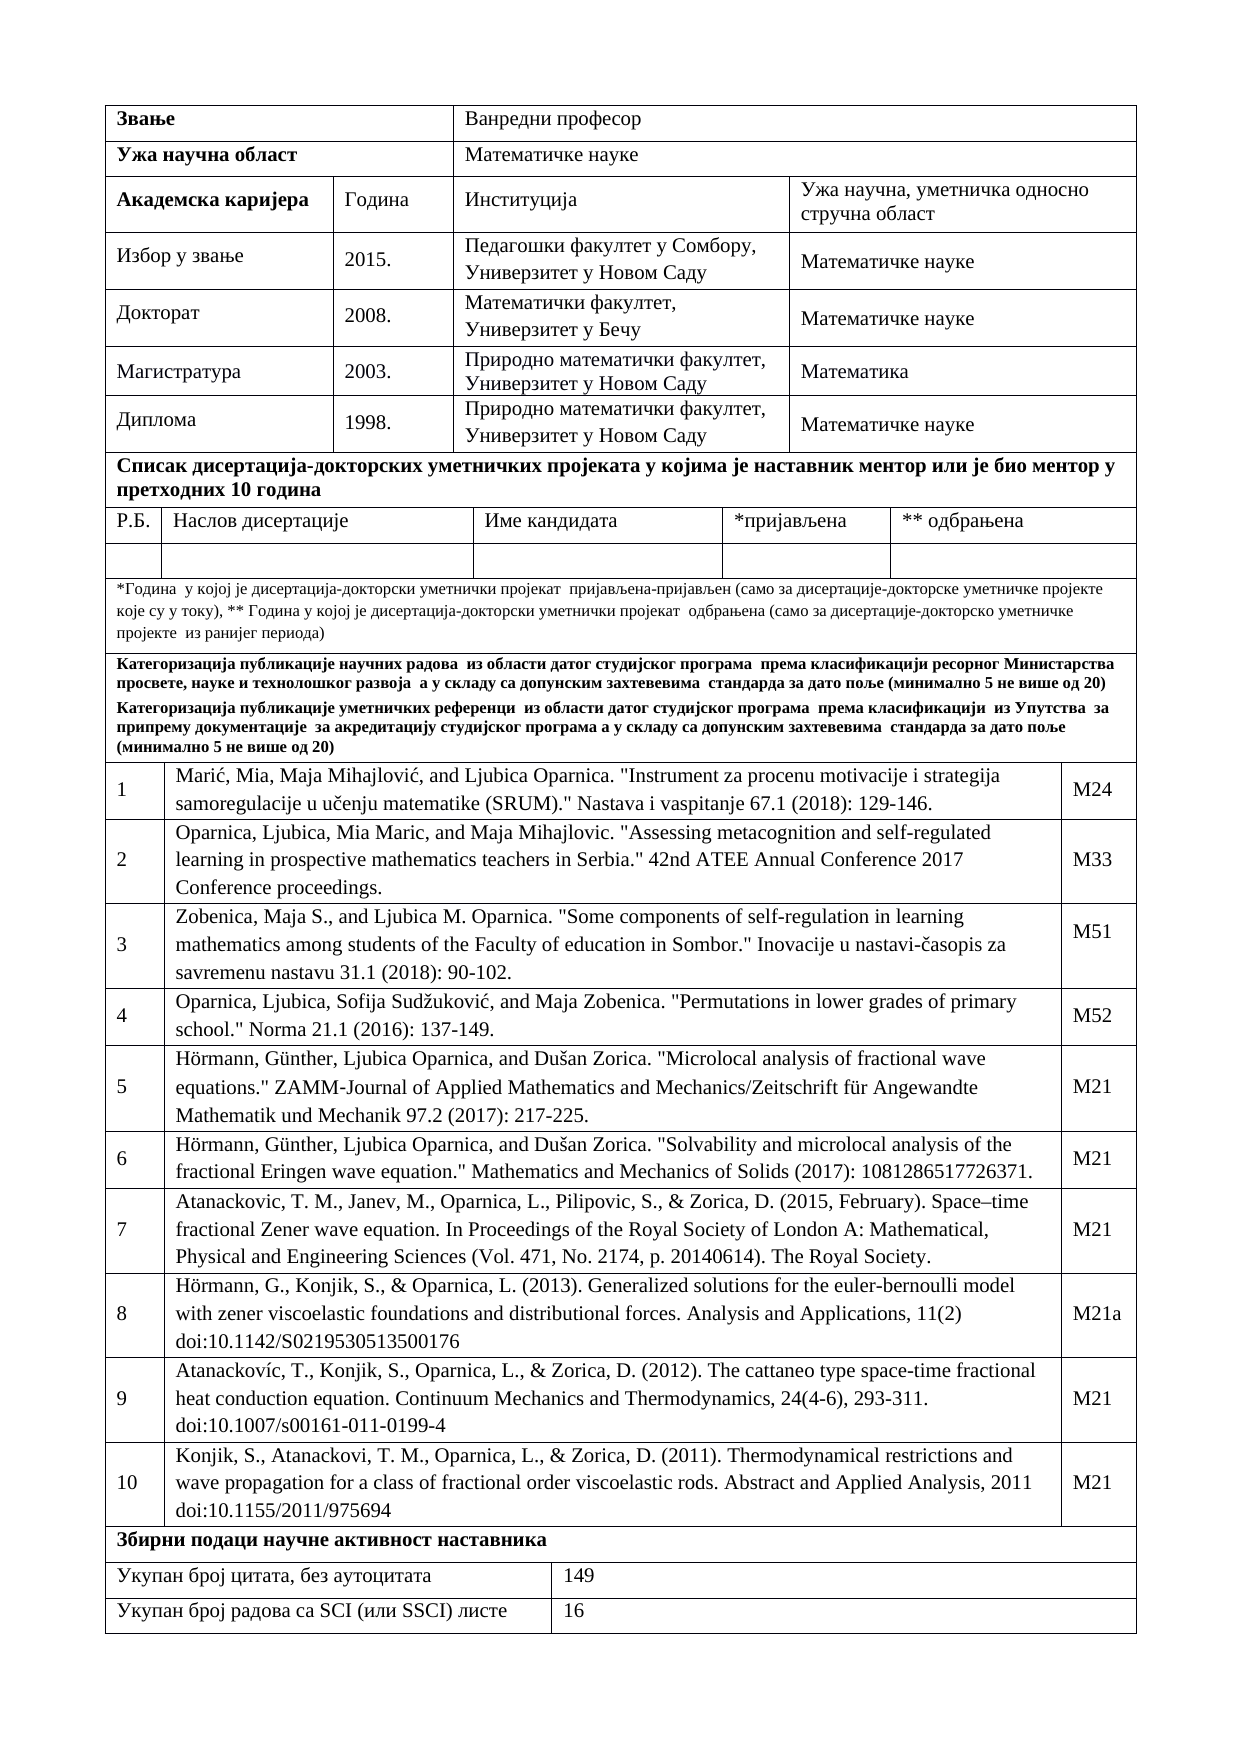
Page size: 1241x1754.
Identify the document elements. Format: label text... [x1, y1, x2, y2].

table_cell М21 [1062, 1132, 1136, 1188]
table_cell Hörmann, Günther, Ljubica Oparnica, and Dušan Zorica. "Microlocal analysis of fractional wave equations." ZAMM‐Journal of Applied Mathematics and Mechanics/Zeitschrift für Angewandte Mathematik und Mechanik 97.2 (2017): 217-225. [165, 1046, 1061, 1131]
table_cell 8 [106, 1274, 164, 1357]
table_cell Ванредни професор [454, 106, 1136, 141]
table_cell Категоризација публикације научних радова из области датог студијског програма према класификацији ресорног Министарства просвете, науке и технолошког развоја а у складу са допунским захтевевима стандарда за дато поље (минимално 5 не више од 20) Категоризација публикације уметничких референци из области датог студијског програма према класификацији из Упутства за припрему документације за акредитацију студијског програма а у складу са допунским захтевевима стандарда за дато поље (минимално 5 не више од 20) [106, 654, 1136, 762]
table_cell М52 [1062, 989, 1136, 1045]
table_cell Диплома [106, 396, 333, 452]
table_cell 2 [106, 820, 164, 903]
table_cell Математичке науке [790, 233, 1136, 289]
table_cell Збирни подаци научне активност наставника [106, 1527, 1136, 1562]
table_cell 4 [106, 989, 164, 1045]
table_cell 16 [552, 1599, 1136, 1633]
table_cell Marić, Mia, Maja Mihajlović, and Ljubica Oparnica. "Instrument za procenu motivacije i strategija samoregulacije u učenju matematike (SRUM)." Nastava i vaspitanje 67.1 (2018): 129-146. [165, 763, 1061, 819]
table_cell [891, 544, 1136, 578]
table_cell Наслов дисертације [162, 508, 473, 543]
table_cell Звање [106, 106, 453, 141]
table_cell 9 [106, 1358, 164, 1442]
table_cell 1 [106, 763, 164, 819]
table_cell Природно математички факултет, Универзитет у Новом Саду [454, 396, 789, 452]
table_cell М21 [1062, 1046, 1136, 1131]
table_cell 10 [106, 1443, 164, 1526]
table_cell Математичке науке [790, 396, 1136, 452]
table_cell 3 [106, 904, 164, 988]
table_cell Oparnica, Ljubica, Mia Maric, and Maja Mihajlovic. "Assessing metacognition and self-regulated learning in prospective mathematics teachers in Serbia." 42nd ATEE Annual Conference 2017 Conference proceedings. [165, 820, 1061, 903]
table_cell 2008. [334, 290, 453, 346]
table_cell Atanackovic, T. M., Janev, M., Oparnica, L., Pilipovic, S., & Zorica, D. (2015, February). Space–time fractional Zener wave equation. In Proceedings of the Royal Society of London A: Mathematical, Physical and Engineering Sciences (Vol. 471, No. 2174, p. 20140614). The Royal Society. [165, 1189, 1061, 1272]
table_cell Укупан број радова са SCI (или SSCI) листе [106, 1599, 551, 1633]
table_cell Докторат [106, 290, 333, 346]
table_cell [162, 544, 473, 578]
table_cell 5 [106, 1046, 164, 1131]
table_cell 1998. [334, 396, 453, 452]
table_cell Ужа научна област [106, 142, 453, 176]
table_cell Институција [454, 177, 789, 232]
table_cell 6 [106, 1132, 164, 1188]
table_cell Природно математички факултет, Универзитет у Новом Саду [454, 347, 789, 395]
table_cell Konjik, S., Atanackovi, T. M., Oparnica, L., & Zorica, D. (2011). Thermodynamical restrictions and wave propagation for a class of fractional order viscoelastic rods. Abstract and Applied Analysis, 2011 doi:10.1155/2011/975694 [165, 1443, 1061, 1526]
table_cell [106, 544, 161, 578]
table_cell 7 [106, 1189, 164, 1272]
table_cell М21а [1062, 1274, 1136, 1357]
table_cell Списак дисертација-докторских уметничких пројеката у којима је наставник ментор или је био ментор у претходних 10 година [106, 453, 1136, 507]
table_cell Р.Б. [106, 508, 161, 543]
table_cell M24 [1062, 763, 1136, 819]
table_cell Математички факултет, Универзитет у Бечу [454, 290, 789, 346]
table_cell Hörmann, G., Konjik, S., & Oparnica, L. (2013). Generalized solutions for the euler-bernoulli model with zener viscoelastic foundations and distributional forces. Analysis and Applications, 11(2) doi:10.1142/S0219530513500176 [165, 1274, 1061, 1357]
table_cell Oparnica, Ljubica, Sofija Sudžuković, and Maja Zobenica. "Permutations in lower grades of primary school." Norma 21.1 (2016): 137-149. [165, 989, 1061, 1045]
table_cell М21 [1062, 1189, 1136, 1272]
table_cell 2003. [334, 347, 453, 395]
table_cell Zobenica, Maja S., and Ljubica M. Oparnica. "Some components of self-regulation in learning mathematics among students of the Faculty of education in Sombor." Inovacije u nastavi-časopis za savremenu nastavu 31.1 (2018): 90-102. [165, 904, 1061, 988]
table_cell [723, 544, 890, 578]
table_cell М21 [1062, 1358, 1136, 1442]
table_cell Ужа научна, уметничка односно стручна област [790, 177, 1136, 232]
table_cell Математичке науке [790, 290, 1136, 346]
table_cell М51 [1062, 904, 1136, 988]
table_cell Atanackovíc, T., Konjik, S., Oparnica, L., & Zorica, D. (2012). The cattaneo type space-time fractional heat conduction equation. Continuum Mechanics and Thermodynamics, 24(4-6), 293-311. doi:10.1007/s00161-011-0199-4 [165, 1358, 1061, 1442]
table_cell Математичке науке [454, 142, 1136, 176]
table_cell Математика [790, 347, 1136, 395]
table_cell Укупан број цитата, без аутоцитата [106, 1563, 551, 1597]
table_cell Избор у звање [106, 233, 333, 289]
table_cell Педагошки факултет у Сомбору, Универзитет у Новом Саду [454, 233, 789, 289]
table_cell Име кандидата [474, 508, 722, 543]
table_cell *пријављена [723, 508, 890, 543]
table_cell Магистратура [106, 347, 333, 395]
table_cell 149 [552, 1563, 1136, 1597]
table_cell *Година у којој је дисертација-докторски уметнички пројекат пријављена-пријављен (само за дисертације-докторске уметничке пројекте које су у току), ** Година у којој је дисертација-докторски уметнички пројекат одбрањена (само за дисертације-докторско уметничке пројекте из ранијег периода) [106, 579, 1136, 652]
table_cell М21 [1062, 1443, 1136, 1526]
table_cell [474, 544, 722, 578]
table_cell 2015. [334, 233, 453, 289]
table_cell М33 [1062, 820, 1136, 903]
table_cell Hörmann, Günther, Ljubica Oparnica, and Dušan Zorica. "Solvability and microlocal analysis of the fractional Eringen wave equation." Mathematics and Mechanics of Solids (2017): 1081286517726371. [165, 1132, 1061, 1188]
table_cell Година [334, 177, 453, 232]
table_cell ** одбрањена [891, 508, 1136, 543]
table_cell Академска каријера [106, 177, 333, 232]
